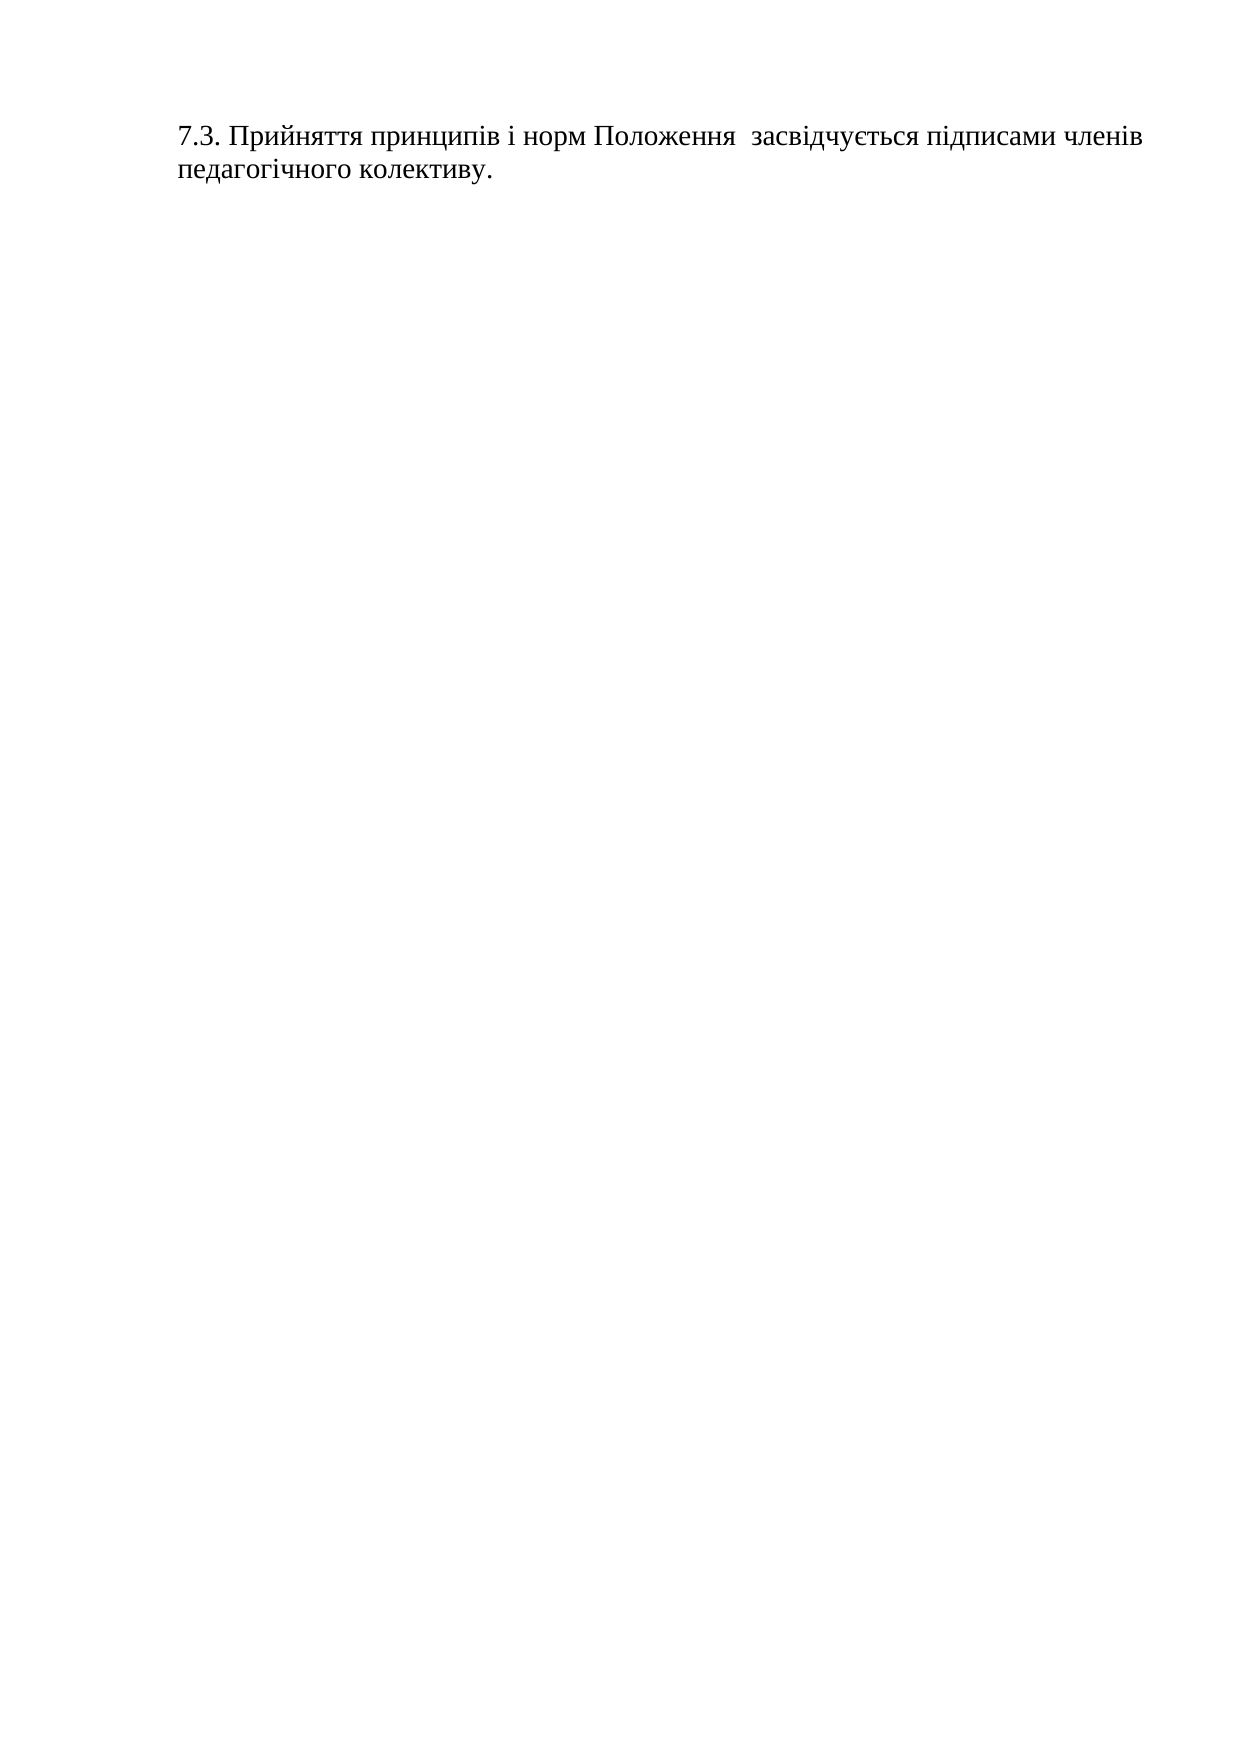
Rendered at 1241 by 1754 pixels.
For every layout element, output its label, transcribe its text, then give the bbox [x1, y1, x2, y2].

text 7.3. Прийняття принципів і норм Положення засвідчується підписами членів педагогічного колективу. [177, 118, 1152, 185]
